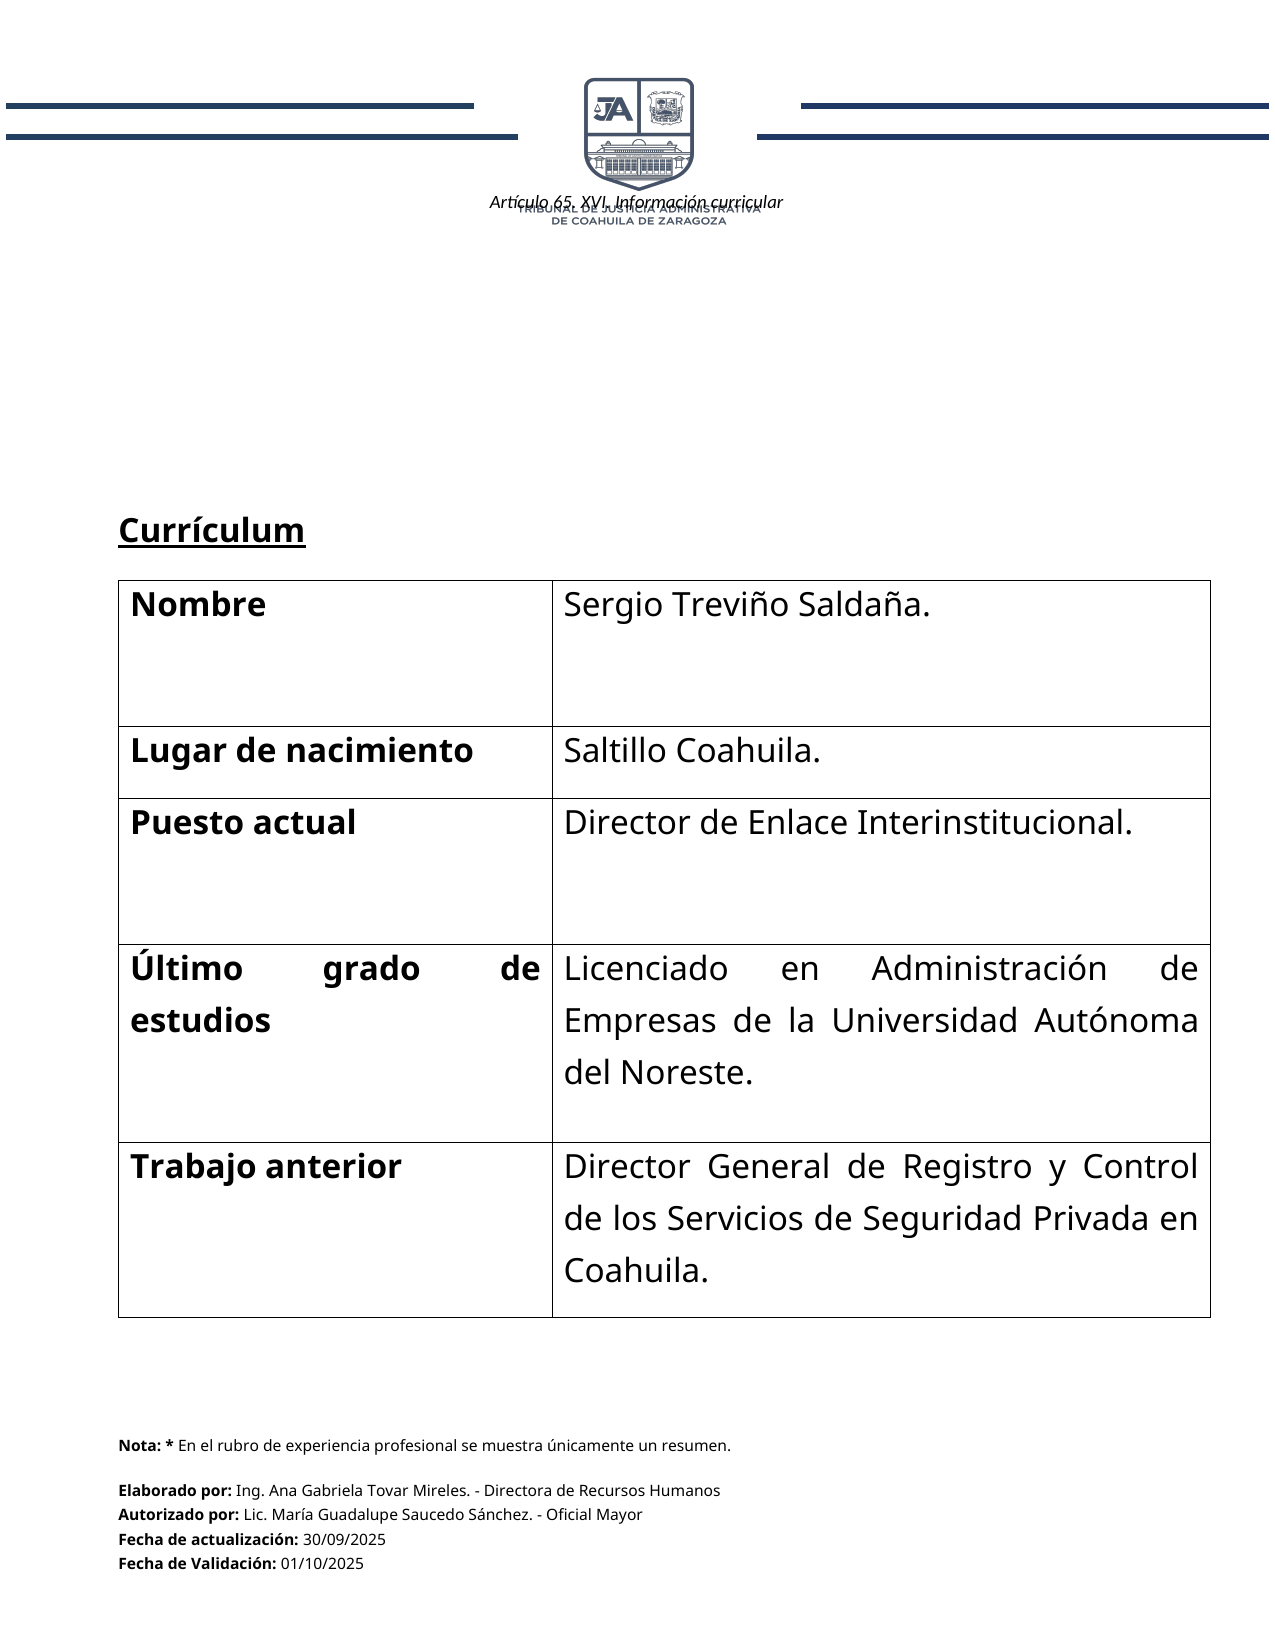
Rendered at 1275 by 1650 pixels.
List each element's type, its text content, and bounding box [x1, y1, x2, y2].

table_cell Director General de Registro y Control de los Servicios de Seguridad Privada en Coahuila. [553, 1143, 1210, 1317]
table_cell Lugar de nacimiento [119, 727, 552, 797]
table_cell Trabajo anterior [119, 1143, 552, 1317]
table_cell Último grado de estudios [119, 945, 552, 1142]
table_cell Licenciado en Administración de Empresas de la Universidad Autónoma del Noreste. [553, 945, 1210, 1142]
text Currículum [118, 507, 1157, 553]
table_cell Saltillo Coahuila. [553, 727, 1210, 797]
table_header Nombre [119, 581, 552, 726]
table_cell Puesto actual [119, 799, 552, 943]
picture [509, 73, 769, 232]
table_header Sergio Treviño Saldaña. [553, 581, 1210, 726]
table_cell Director de Enlace Interinstitucional. [553, 799, 1210, 943]
